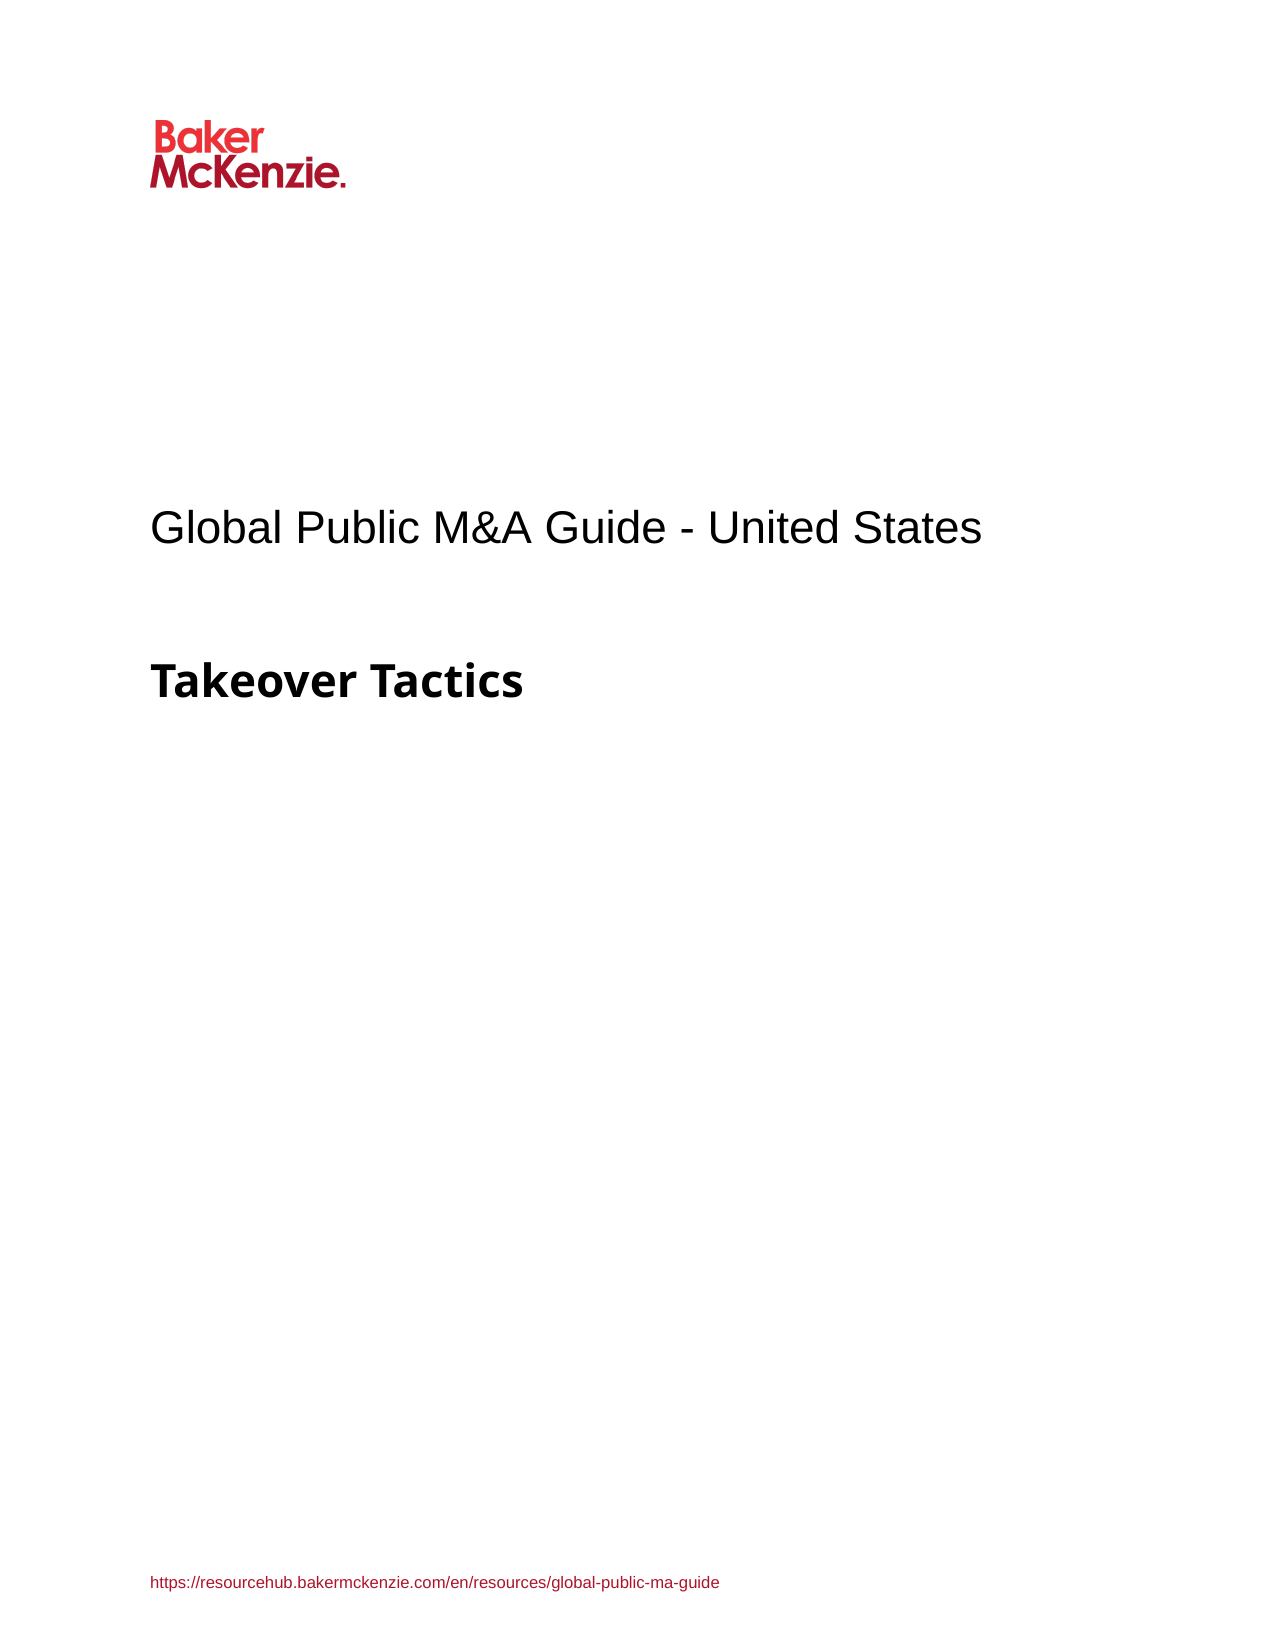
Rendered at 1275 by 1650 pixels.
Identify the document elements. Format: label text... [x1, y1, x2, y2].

title Takeover Tactics [150, 649, 1087, 711]
subtitle Global Public M&A Guide - United States [150, 501, 1087, 554]
picture [150, 120, 346, 189]
